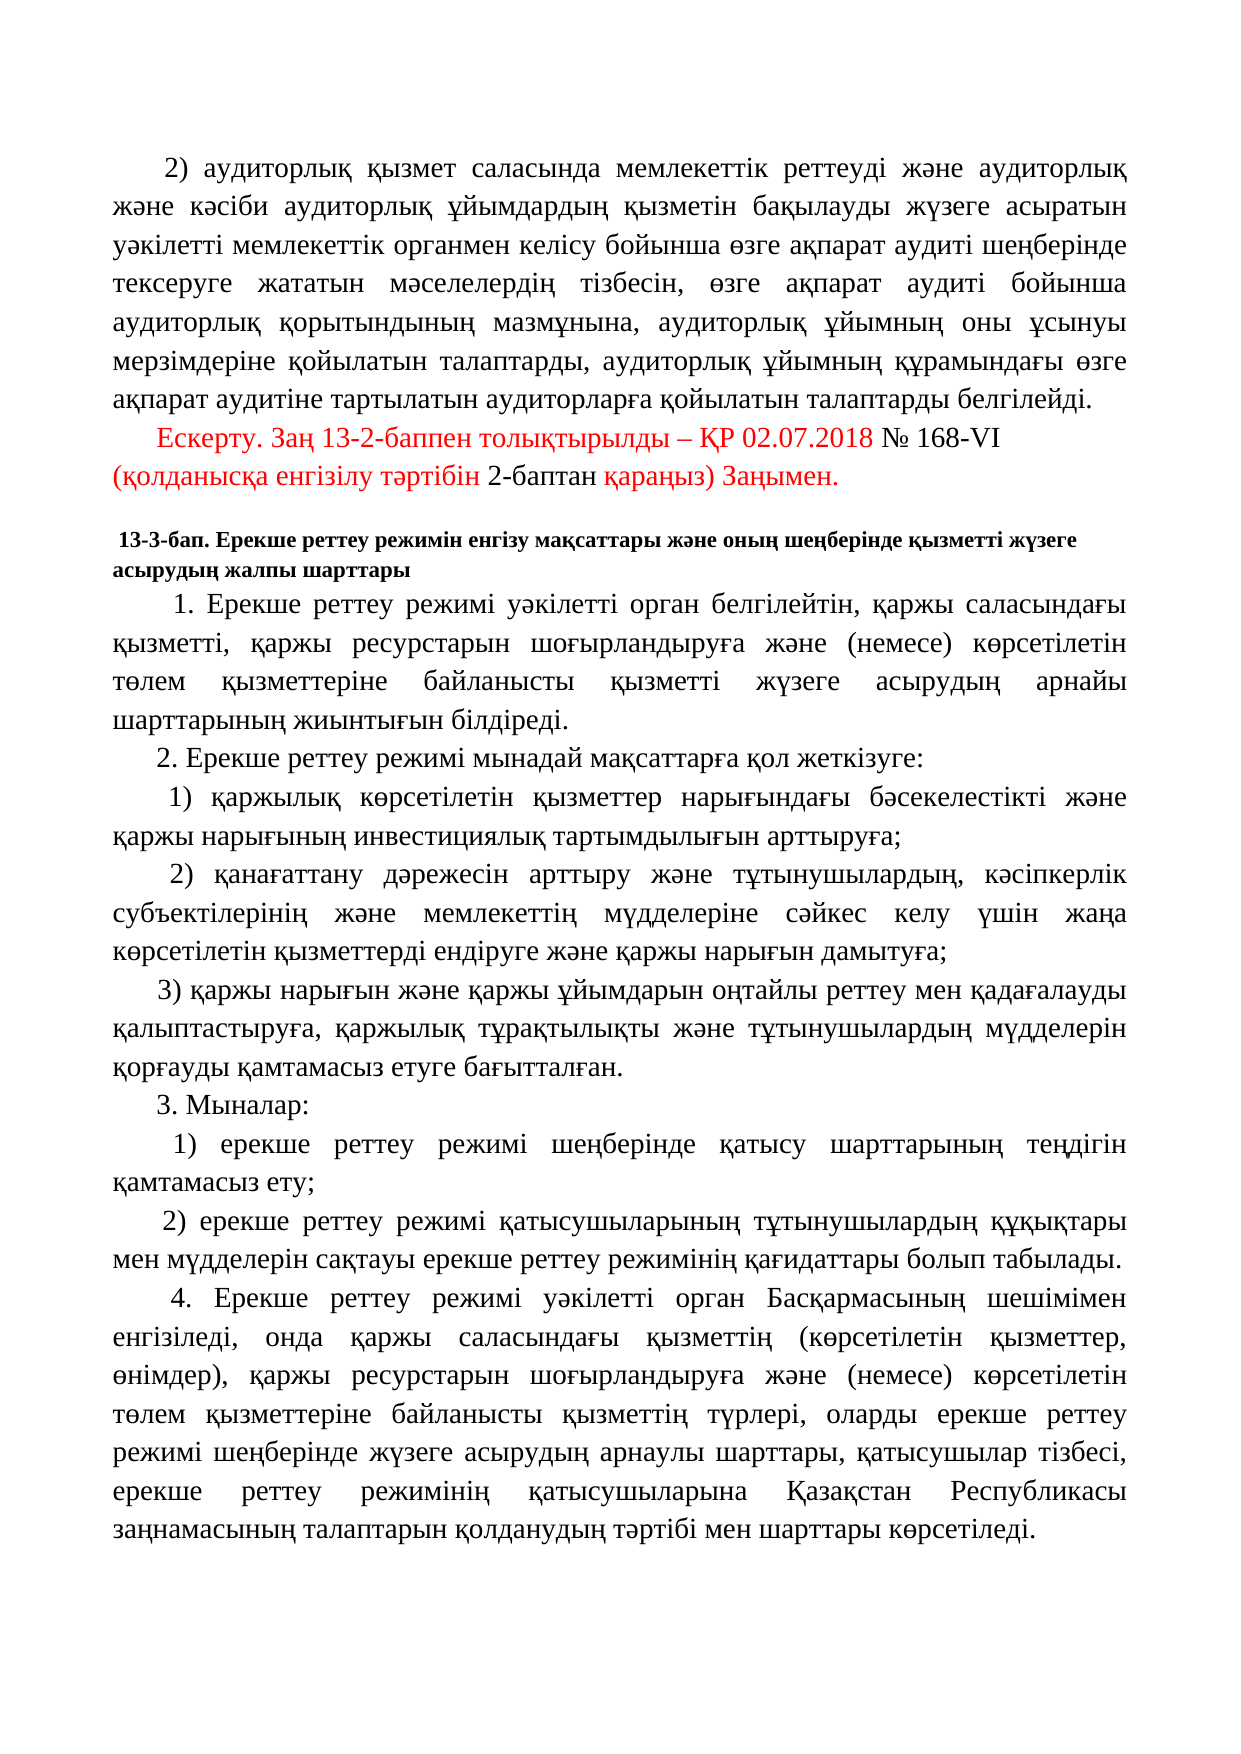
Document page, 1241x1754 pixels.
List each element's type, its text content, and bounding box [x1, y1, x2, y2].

text 2) қанағаттану дәрежесін арттыру және тұтынушылардың, кәсіпкерлік субъектілерінің және мемлекеттің мүдделеріне сәйкес келу үшін жаңа көрсетілетін қызметтерді ендіруге және қаржы нарығын дамытуға; [112, 856, 1128, 967]
text 4. Ерекше реттеу режимі уәкілетті орган Басқармасының шешімімен енгізіледі, онда қаржы саласындағы қызметтің (көрсетілетін қызметтер, өнімдер), қаржы ресурстарын шоғырландыруға және (немесе) көрсетілетін төлем қызметтеріне байланысты қызметтің түрлері, оларды ерекше реттеу режимі шеңберінде жүзеге асырудың арнаулы шарттары, қатысушылар тізбесі, ерекше реттеу режимінің қатысушыларына Қазақстан Республикасы заңнамасының талаптарын қолданудың тәртібі мен шарттары көрсетіледі. [112, 1280, 1128, 1545]
text 1) қаржылық көрсетілетін қызметтер нарығындағы бәсекелестікті және қаржы нарығының инвестициялық тартымдылығын арттыруға; [112, 779, 1128, 851]
text 2. Ерекше реттеу режимі мынадай мақсаттарға қол жеткізуге: [112, 741, 1128, 774]
text 1) ерекше реттеу режимі шеңберінде қатысу шарттарының теңдігін қамтамасыз ету; [112, 1126, 1128, 1198]
text 3) қаржы нарығын және қаржы ұйымдарын оңтайлы реттеу мен қадағалауды қалыптастыруға, қаржылық тұрақтылықты және тұтынушылардың мүдделерін қорғауды қамтамасыз етуге бағытталған. [112, 972, 1128, 1082]
text 3. Мыналар: [112, 1087, 1128, 1121]
text 2) ерекше реттеу режимі қатысушыларының тұтынушылардың құқықтары мен мүдделерін сақтауы ерекше реттеу режимінің қағидаттары болып табылады. [112, 1203, 1128, 1275]
text 1. Ерекше реттеу режимі уәкілетті орган белгілейтін, қаржы саласындағы қызметті, қаржы ресурстарын шоғырландыруға және (немесе) көрсетілетін төлем қызметтеріне байланысты қызметті жүзеге асырудың арнайы шарттарының жиынтығын білдіреді. [112, 586, 1128, 736]
text Ескерту. Заң 13-2-баппен толықтырылды – ҚР 02.07.2018 № 168-VІ (қолданысқа енгізілу тәртібін 2-баптан қараңыз) Заңымен. [112, 420, 1128, 522]
text 13-3-бап. Ерекше реттеу режимін енгізу мақсаттары және оның шеңберінде қызметті жүзеге асырудың жалпы шарттары [112, 526, 1128, 582]
text 2) аудиторлық қызмет саласында мемлекеттік реттеуді және аудиторлық және кәсіби аудиторлық ұйымдардың қызметін бақылауды жүзеге асыратын уәкілетті мемлекеттік органмен келісу бойынша өзге ақпарат аудиті шеңберінде тексеруге жататын мәселелердің тізбесін, өзге ақпарат аудиті бойынша аудиторлық қорытындының мазмұнына, аудиторлық ұйымның оны ұсынуы мерзімдеріне қойылатын талаптарды, аудиторлық ұйымның құрамындағы өзге ақпарат аудитіне тартылатын аудиторларға қойылатын талаптарды белгілейді. [112, 150, 1128, 415]
